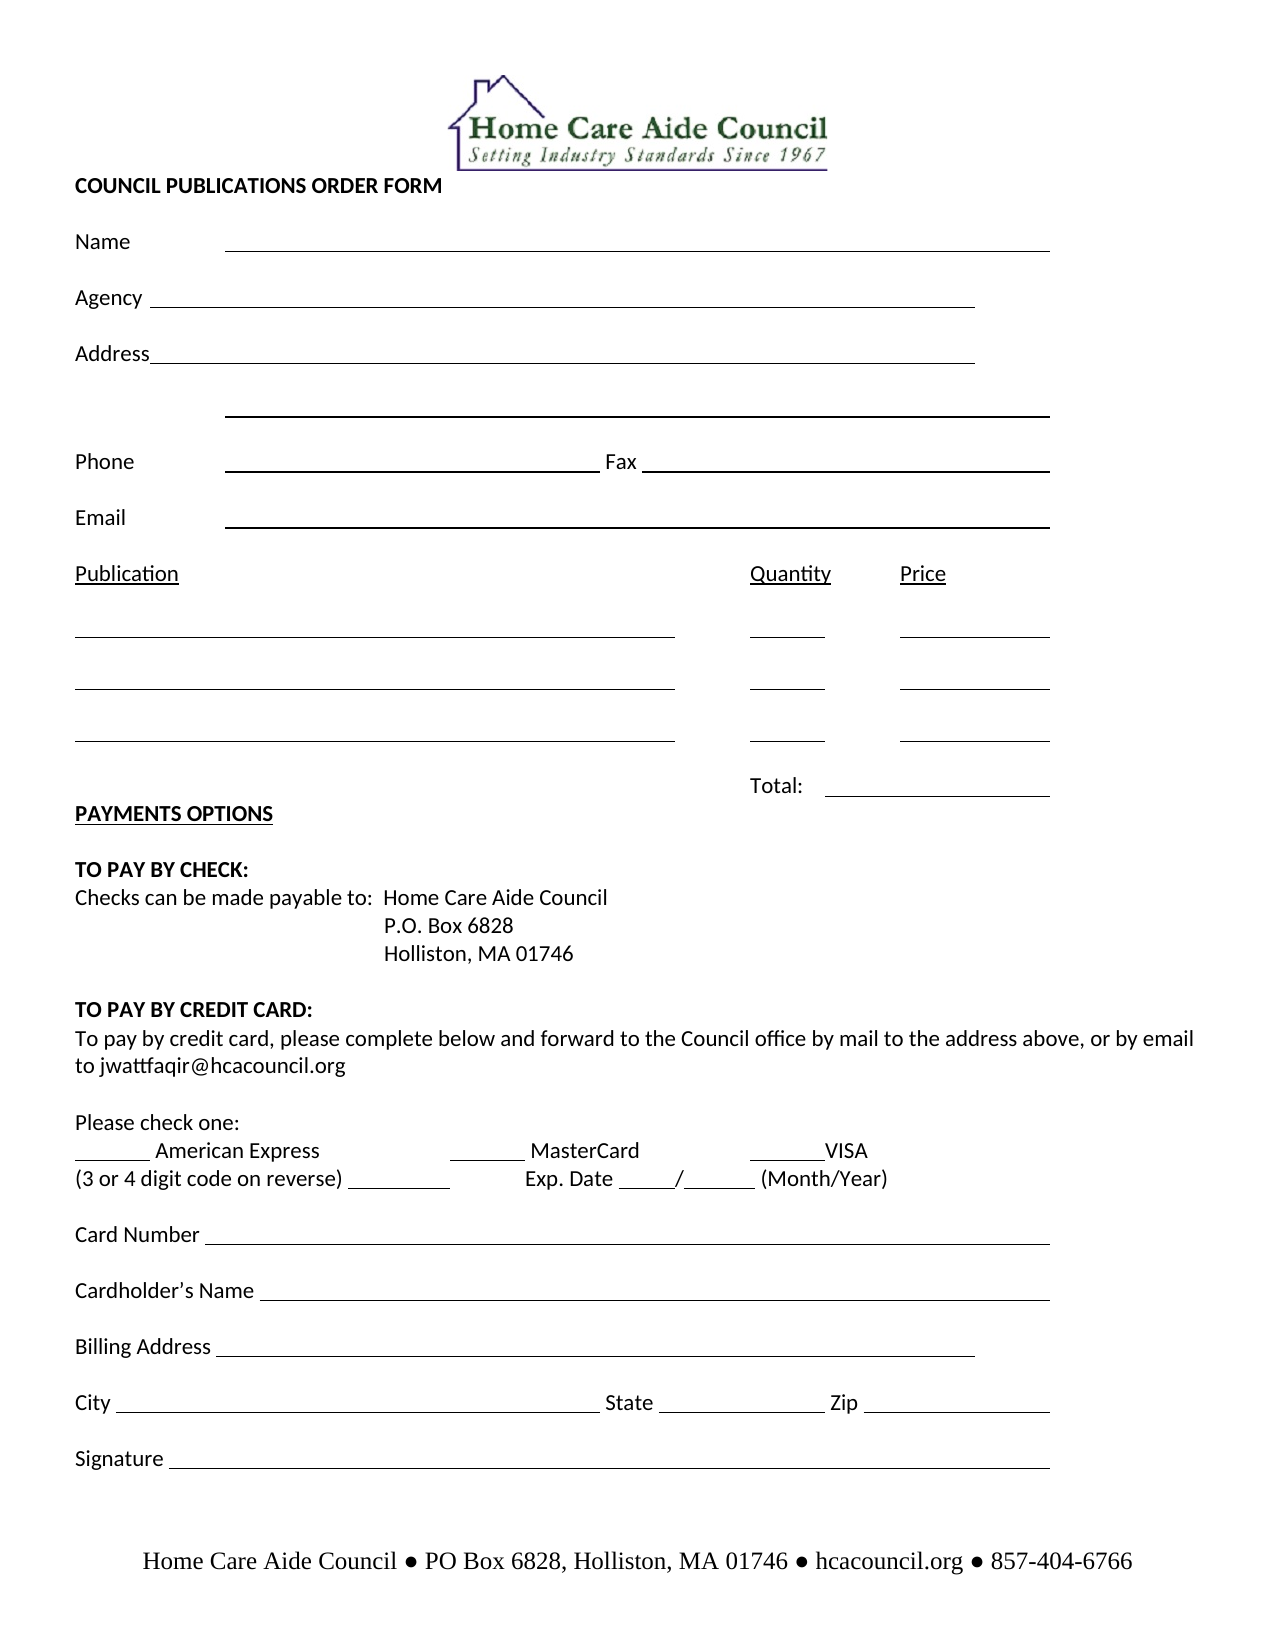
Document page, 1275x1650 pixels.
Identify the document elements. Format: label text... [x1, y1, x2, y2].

text P.O. Box 6828 [75, 912, 1200, 939]
text Holliston, MA 01746 [75, 939, 1200, 968]
text Phone Fax [75, 447, 1200, 475]
text TO PAY BY CREDIT CARD: [75, 996, 1200, 1024]
text Please check one: [75, 1108, 1200, 1136]
picture [447, 75, 828, 171]
text COUNCIL PUBLICATIONS ORDER FORM [75, 171, 1200, 199]
text City State Zip [75, 1388, 1200, 1416]
text Name [75, 227, 1200, 255]
text Billing Address [75, 1332, 1200, 1360]
text To pay by credit card, please complete below and forward to the Council office by mail to the address above, or by email to jwattfaqir@hcacouncil.org [75, 1024, 1200, 1080]
text Card Number [75, 1220, 1200, 1248]
text Cardholder’s Name [75, 1276, 1200, 1304]
text Agency [75, 283, 1200, 311]
text (3 or 4 digit code on reverse) Exp. Date / (Month/Year) [75, 1164, 1200, 1192]
text Total: [675, 771, 1200, 799]
text Signature [75, 1444, 1200, 1472]
text Checks can be made payable to: Home Care Aide Council [75, 883, 1200, 912]
text Address [75, 339, 1200, 367]
text TO PAY BY CHECK: [75, 856, 1200, 883]
text Publication Quantity Price [75, 559, 1200, 587]
text PAYMENTS OPTIONS [75, 799, 1200, 827]
text Email [75, 503, 1200, 531]
text American Express MasterCard VISA [75, 1136, 1200, 1164]
